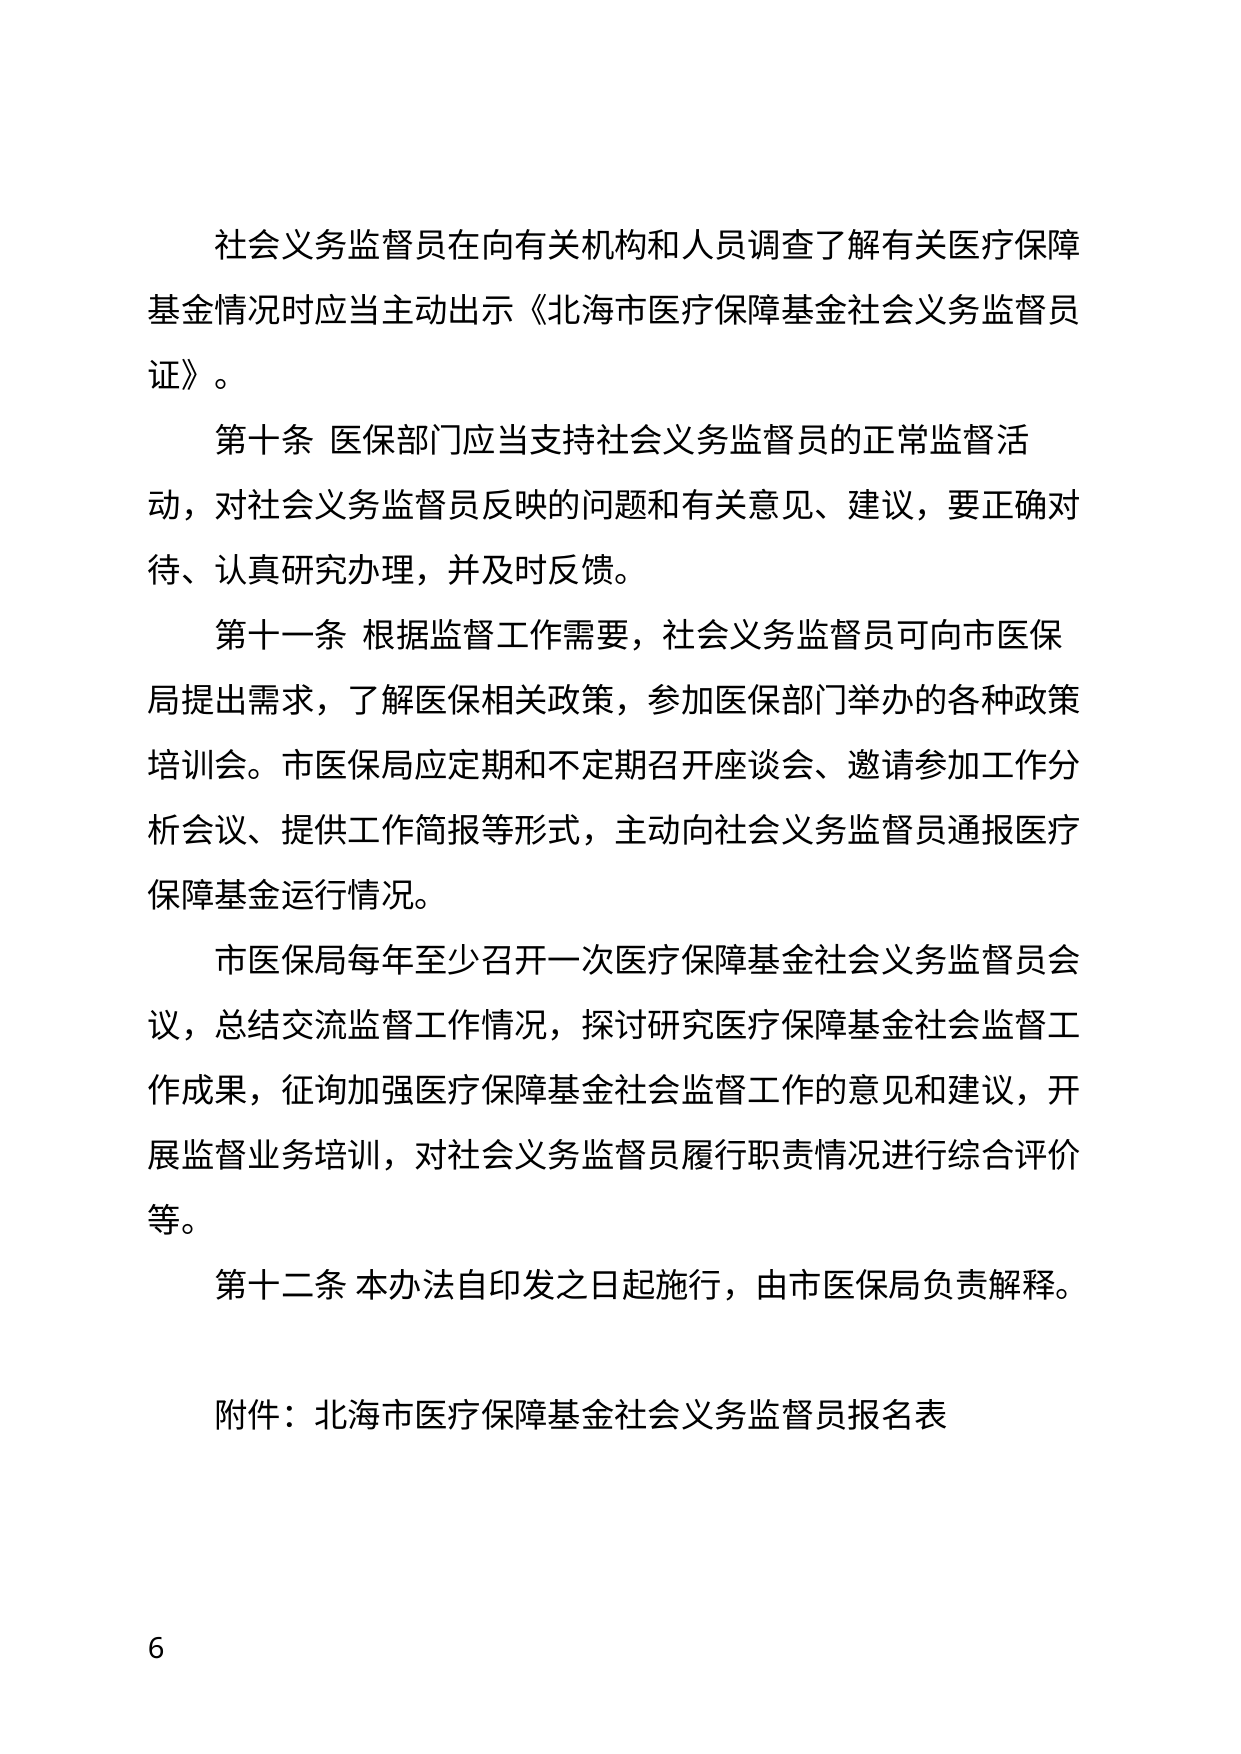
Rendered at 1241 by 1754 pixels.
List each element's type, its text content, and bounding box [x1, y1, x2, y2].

title 第十二条 本办法自印发之日起施行，由市医保局负责解释。 [148, 1251, 1093, 1316]
title 社会义务监督员在向有关机构和人员调查了解有关医疗保障基金情况时应当主动出示《北海市医疗保障基金社会义务监督员证》。 [148, 211, 1093, 406]
title 第十条 医保部门应当支持社会义务监督员的正常监督活动，对社会义务监督员反映的问题和有关意见、建议，要正确对待、认真研究办理，并及时反馈。 [148, 406, 1093, 601]
title 附件：北海市医疗保障基金社会义务监督员报名表 [148, 1381, 1093, 1446]
title 第十一条 根据监督工作需要，社会义务监督员可向市医保局提出需求，了解医保相关政策，参加医保部门举办的各种政策培训会。市医保局应定期和不定期召开座谈会、邀请参加工作分析会议、提供工作简报等形式，主动向社会义务监督员通报医疗保障基金运行情况。 [148, 601, 1093, 926]
title 市医保局每年至少召开一次医疗保障基金社会义务监督员会议，总结交流监督工作情况，探讨研究医疗保障基金社会监督工作成果，征询加强医疗保障基金社会监督工作的意见和建议，开展监督业务培训，对社会义务监督员履行职责情况进行综合评价等。 [148, 926, 1093, 1251]
